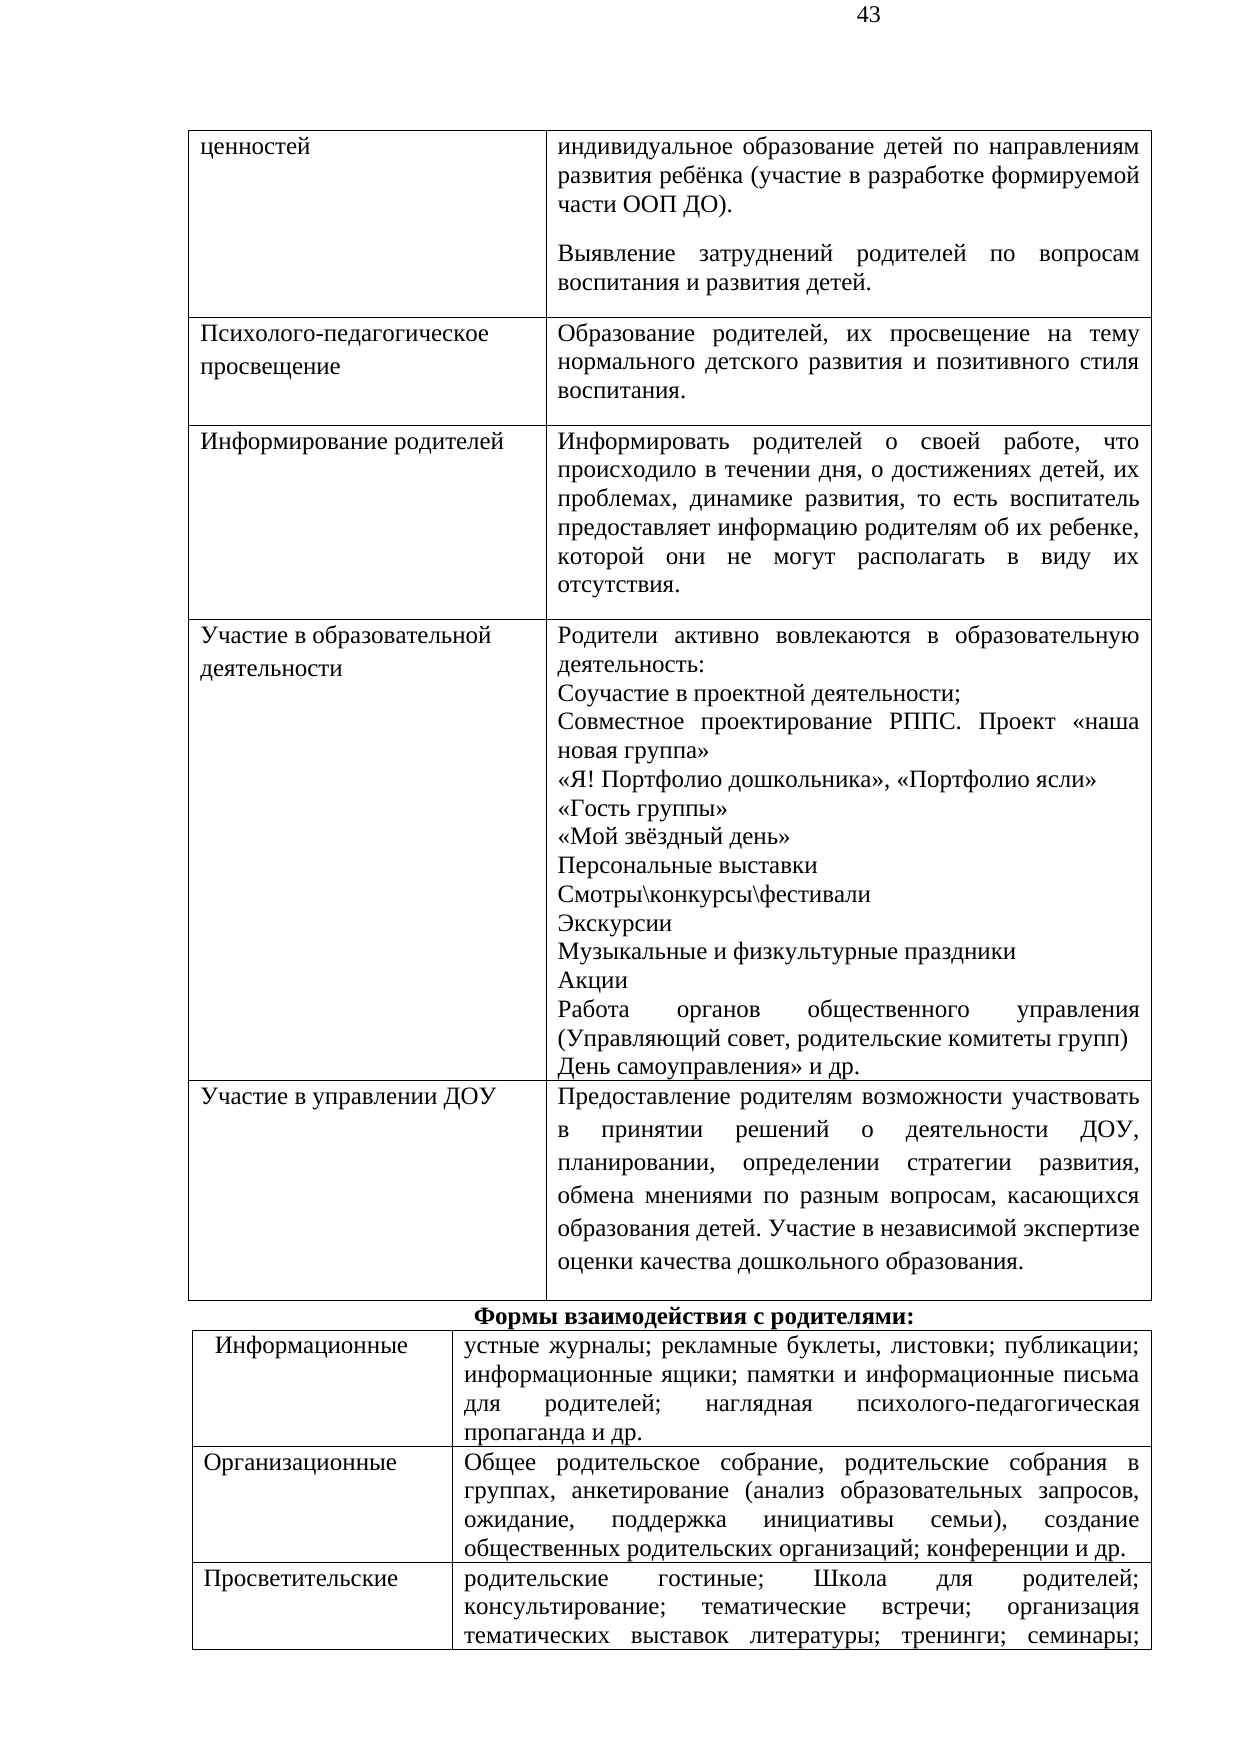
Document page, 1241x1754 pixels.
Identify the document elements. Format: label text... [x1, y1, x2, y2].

table_cell Родители активно вовлекаются в образовательную деятельность: Соучастие в проектной деятельности; Совместное проектирование РППС. Проект «наша новая группа» «Я! Портфолио дошкольника», «Портфолио ясли» «Гость группы» «Мой звёздный день» Персональные выставки Смотры\конкурсы\фестивали Экскурсии Музыкальные и физкультурные праздники Акции Работа органов общественного управления (Управляющий совет, родительские комитеты групп) День самоуправления» и др. [547, 620, 1151, 1080]
table_cell Образование родителей, их просвещение на тему нормального детского развития и позитивного стиля воспитания. [547, 318, 1151, 425]
text Формы взаимодействия с родителями: [177, 1301, 1152, 1329]
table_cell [453, 1563, 1151, 1649]
table_cell Участие в управлении ДОУ [189, 1081, 546, 1300]
table_cell Участие в образовательной деятельности [189, 620, 546, 1080]
table_header устные журналы; рекламные буклеты, листовки; публикации; информационные ящики; памятки и информационные письма для родителей; наглядная психолого-педагогическая пропаганда и др. [453, 1331, 1151, 1446]
table_cell Общее родительское собрание, родительские собрания в группах, анкетирование (анализ образовательных запросов, ожидание, поддержка инициативы семьи), создание общественных родительских организаций; конференции и др. [453, 1447, 1151, 1562]
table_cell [547, 131, 1151, 317]
table_header [193, 1331, 452, 1446]
table_cell Организационные [193, 1447, 452, 1562]
table_cell Предоставление родителям возможности участвовать в принятии решений о деятельности ДОУ, планировании, определении стратегии развития, обмена мнениями по разным вопросам, касающихся образования детей. Участие в независимой экспертизе оценки качества дошкольного образования. [547, 1081, 1151, 1300]
table_cell Просветительские [193, 1563, 452, 1649]
table_cell Информирование родителей [189, 426, 546, 619]
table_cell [189, 131, 546, 317]
table_cell Информировать родителей о своей работе, что происходило в течении дня, о достижениях детей, их проблемах, динамике развития, то есть воспитатель предоставляет информацию родителям об их ребенке, которой они не могут располагать в виду их отсутствия. [547, 426, 1151, 619]
table_cell Психолого-педагогическое просвещение [189, 318, 546, 425]
